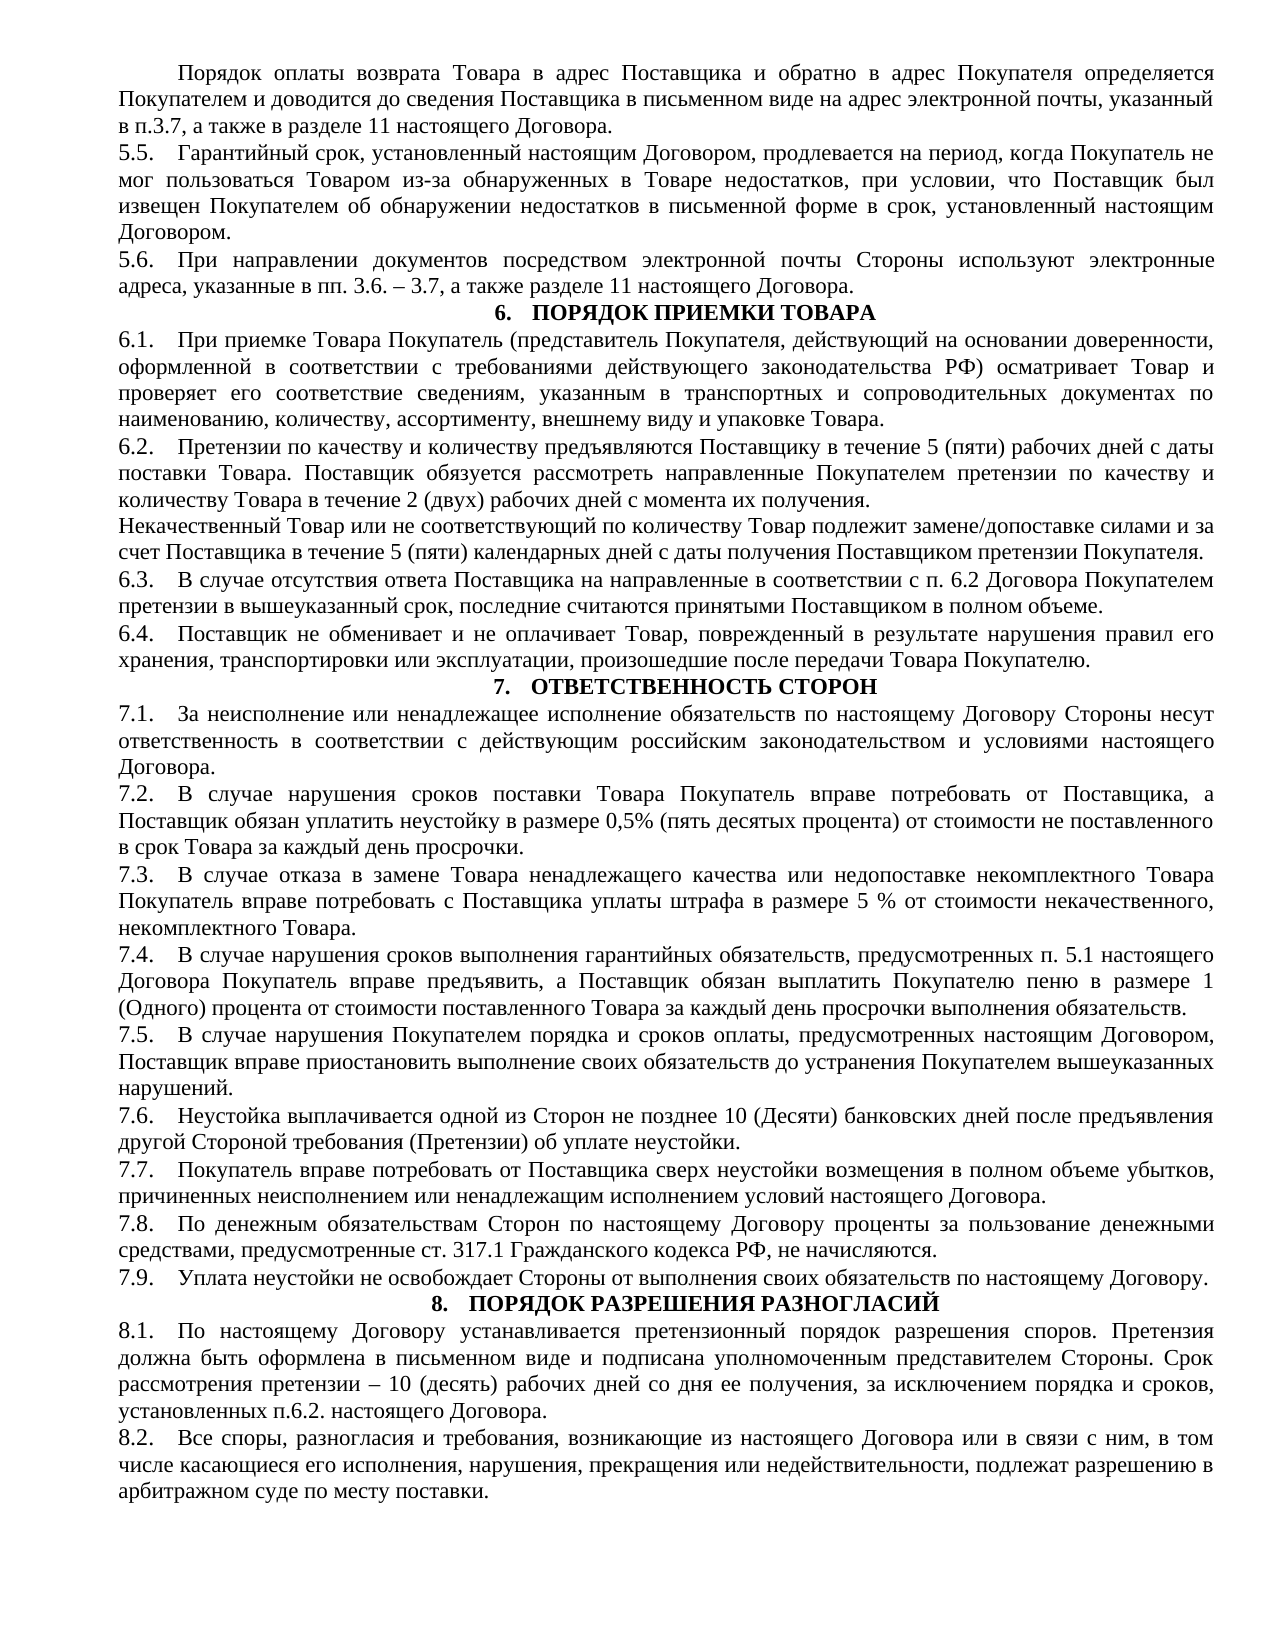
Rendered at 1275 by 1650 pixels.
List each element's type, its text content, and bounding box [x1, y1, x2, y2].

list Неустойка выплачивается одной из Сторон не позднее 10 (Десяти) банковских дней после предъявления другой Стороной требования (Претензии) об уплате неустойки. [118, 1101, 1216, 1154]
list В случае нарушения сроков выполнения гарантийных обязательств, предусмотренных п. 5.1 настоящего Договора Покупатель вправе предъявить, а Поставщик обязан выплатить Покупателю пеню в размере 1 (Одного) процента от стоимости поставленного Товара за каждый день просрочки выполнения обязательств. [118, 940, 1216, 1020]
text Порядок оплаты возврата Товара в адрес Поставщика и обратно в адрес Покупателя определяется Покупателем и доводится до сведения Поставщика в письменном виде на адрес электронной почты, указанный в п.3.7, а также в разделе 11 настоящего Договора. [118, 59, 1216, 138]
list По настоящему Договору устанавливается претензионный порядок разрешения споров. Претензия должна быть оформлена в письменном виде и подписана уполномоченным представителем Стороны. Срок рассмотрения претензии – 10 (десять) рабочих дней со дня ее получения, за исключением порядка и сроков, установленных п.6.2. настоящего Договора. [118, 1316, 1216, 1423]
list В случае нарушения Покупателем порядка и сроков оплаты, предусмотренных настоящим Договором, Поставщик вправе приостановить выполнение своих обязательств до устранения Покупателем вышеуказанных нарушений. [118, 1020, 1216, 1101]
list Все споры, разногласия и требования, возникающие из настоящего Договора или в связи с ним, в том числе касающиеся его исполнения, нарушения, прекращения или недействительности, подлежат разрешению в арбитражном суде по месту поставки. [118, 1423, 1216, 1503]
list При приемке Товара Покупатель (представитель Покупателя, действующий на основании доверенности, оформленной в соответствии с требованиями действующего законодательства РФ) осматривает Товар и проверяет его соответствие сведениям, указанным в транспортных и сопроводительных документах по наименованию, количеству, ассортименту, внешнему виду и упаковке Товара. [118, 325, 1216, 432]
list ОТВЕТСТВЕННОСТЬ СТОРОН [154, 673, 1216, 699]
list В случае нарушения сроков поставки Товара Покупатель вправе потребовать от Поставщика, а Поставщик обязан уплатить неустойку в размере 0,5% (пять десятых процента) от стоимости не поставленного в срок Товара за каждый день просрочки. [118, 779, 1216, 860]
list Претензии по качеству и количеству предъявляются Поставщику в течение 5 (пяти) рабочих дней с даты поставки Товара. Поставщик обязуется рассмотреть направленные Покупателем претензии по качеству и количеству Товара в течение 2 (двух) рабочих дней с момента их получения. [118, 432, 1216, 512]
list ПОРЯДОК РАЗРЕШЕНИЯ РАЗНОГЛАСИЙ [154, 1290, 1216, 1316]
list За неисполнение или ненадлежащее исполнение обязательств по настоящему Договору Стороны несут ответственность в соответствии с действующим российским законодательством и условиями настоящего Договора. [118, 699, 1216, 779]
list Гарантийный срок, установленный настоящим Договором, продлевается на период, когда Покупатель не мог пользоваться Товаром из-за обнаруженных в Товаре недостатков, при условии, что Поставщик был извещен Покупателем об обнаружении недостатков в письменной форме в срок, установленный настоящим Договором. [118, 138, 1216, 245]
list Уплата неустойки не освобождает Стороны от выполнения своих обязательств по настоящему Договору. [118, 1262, 1216, 1290]
list В случае отсутствия ответа Поставщика на направленные в соответствии с п. 6.2 Договора Покупателем претензии в вышеуказанный срок, последние считаются принятыми Поставщиком в полном объеме. [118, 565, 1216, 619]
list Покупатель вправе потребовать от Поставщика сверх неустойки возмещения в полном объеме убытков, причиненных неисполнением или ненадлежащим исполнением условий настоящего Договора. [118, 1154, 1216, 1208]
list По денежным обязательствам Сторон по настоящему Договору проценты за пользование денежными средствами, предусмотренные ст. 317.1 Гражданского кодекса РФ, не начисляются. [118, 1208, 1216, 1262]
list При направлении документов посредством электронной почты Стороны используют электронные адреса, указанные в пп. 3.6. – 3.7, а также разделе 11 настоящего Договора. [118, 245, 1216, 299]
list ПОРЯДОК ПРИЕМКИ ТОВАРА [154, 299, 1216, 325]
text Некачественный Товар или не соответствующий по количеству Товар подлежит замене/допоставке силами и за счет Поставщика в течение 5 (пяти) календарных дней с даты получения Поставщиком претензии Покупателя. [118, 512, 1216, 565]
list В случае отказа в замене Товара ненадлежащего качества или недопоставке некомплектного Товара Покупатель вправе потребовать с Поставщика уплаты штрафа в размере 5 % от стоимости некачественного, некомплектного Товара. [118, 860, 1216, 940]
list Поставщик не обменивает и не оплачивает Товар, поврежденный в результате нарушения правил его хранения, транспортировки или эксплуатации, произошедшие после передачи Товара Покупателю. [118, 619, 1216, 673]
